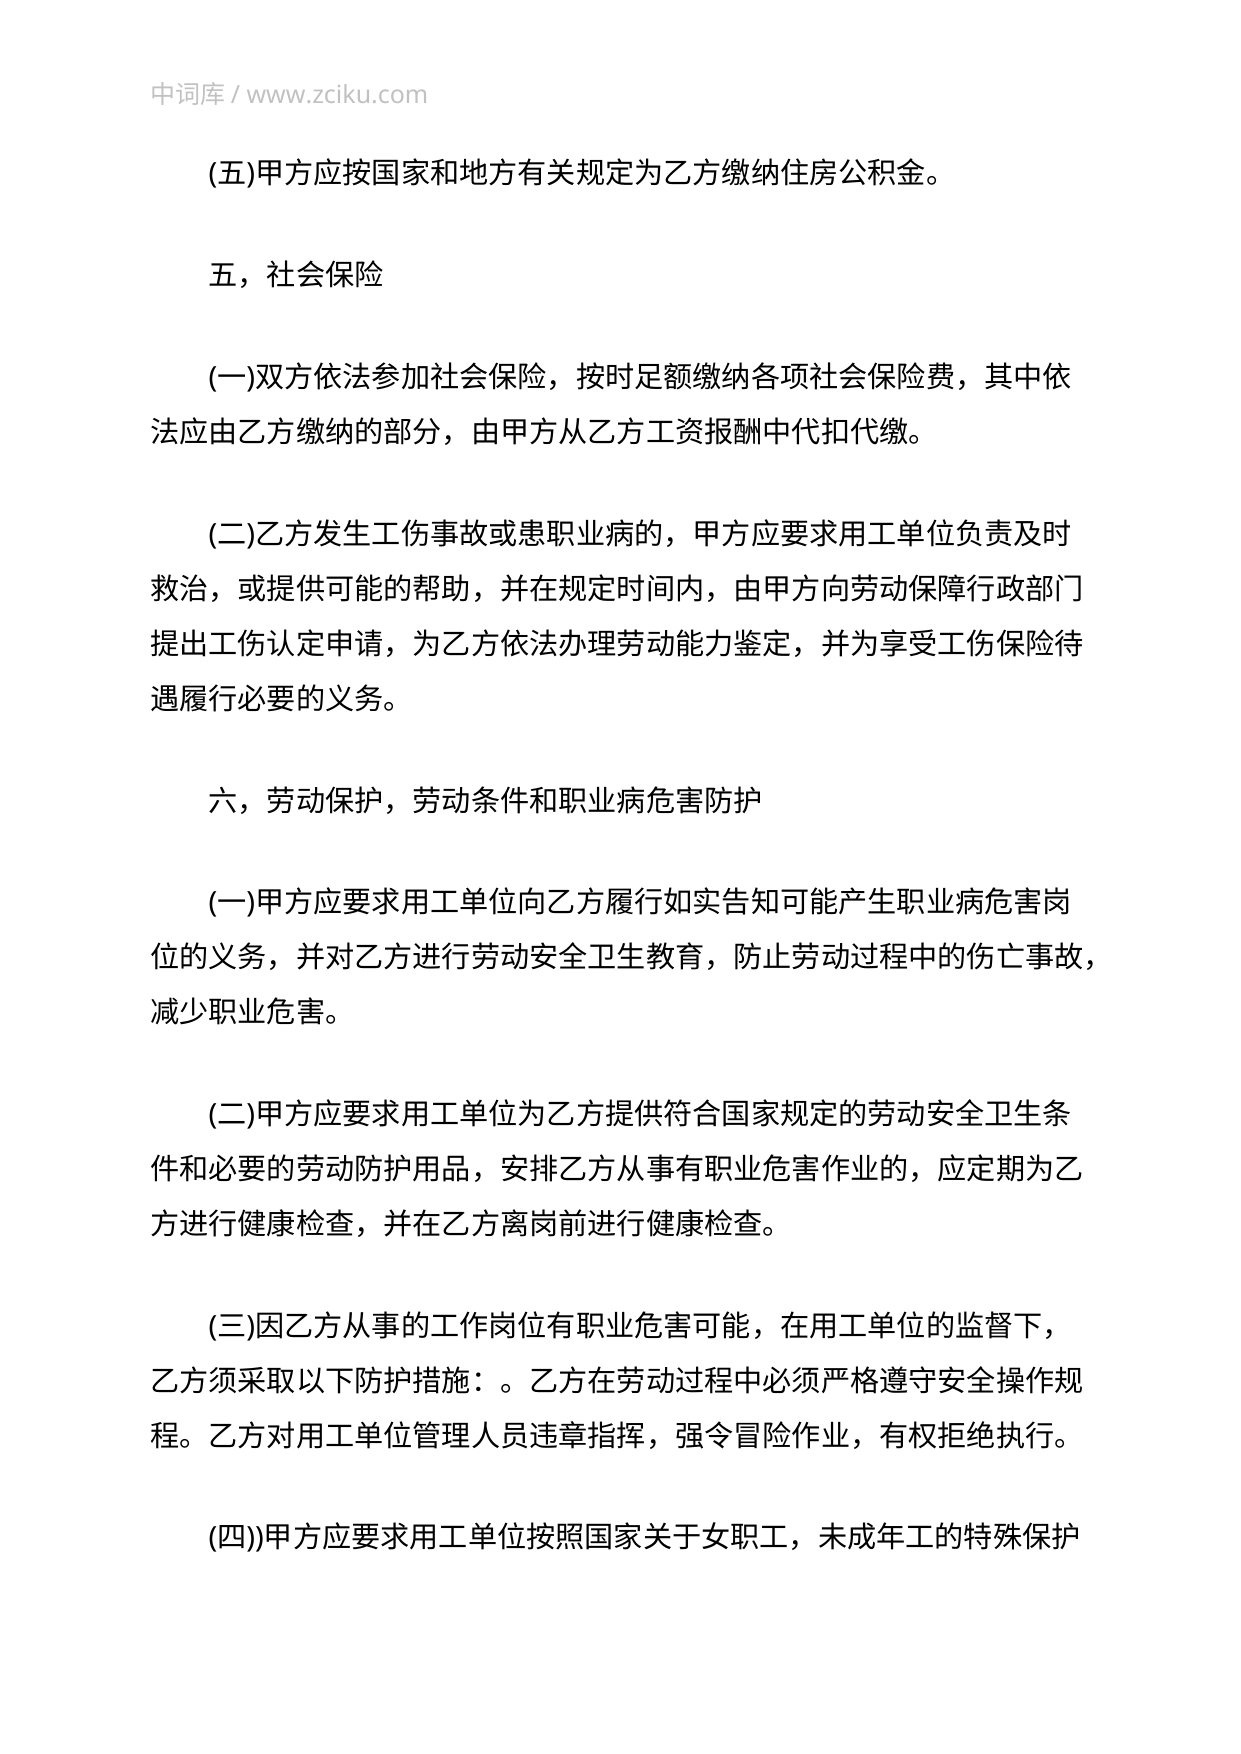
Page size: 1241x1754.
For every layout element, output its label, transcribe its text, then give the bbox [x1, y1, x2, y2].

text (三)因乙方从事的工作岗位有职业危害可能，在用工单位的监督下，乙方须采取以下防护措施：。乙方在劳动过程中必须严格遵守安全操作规程。乙方对用工单位管理人员违章指挥，强令冒险作业，有权拒绝执行。 [150, 1302, 1090, 1454]
text 五，社会保险 [150, 252, 1090, 294]
text (一)双方依法参加社会保险，按时足额缴纳各项社会保险费，其中依法应由乙方缴纳的部分，由甲方从乙方工资报酬中代扣代缴。 [150, 354, 1090, 451]
text (二)乙方发生工伤事故或患职业病的，甲方应要求用工单位负责及时救治，或提供可能的帮助，并在规定时间内，由甲方向劳动保障行政部门提出工伤认定申请，为乙方依法办理劳动能力鉴定，并为享受工伤保险待遇履行必要的义务。 [150, 511, 1090, 718]
text (二)甲方应要求用工单位为乙方提供符合国家规定的劳动安全卫生条件和必要的劳动防护用品，安排乙方从事有职业危害作业的，应定期为乙方进行健康检查，并在乙方离岗前进行健康检查。 [150, 1091, 1090, 1243]
text (一)甲方应要求用工单位向乙方履行如实告知可能产生职业病危害岗位的义务，并对乙方进行劳动安全卫生教育，防止劳动过程中的伤亡事故，减少职业危害。 [150, 879, 1090, 1031]
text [150, 1514, 1090, 1556]
text 六，劳动保护，劳动条件和职业病危害防护 [150, 777, 1090, 819]
text (五)甲方应按国家和地方有关规定为乙方缴纳住房公积金。 [150, 150, 1090, 192]
